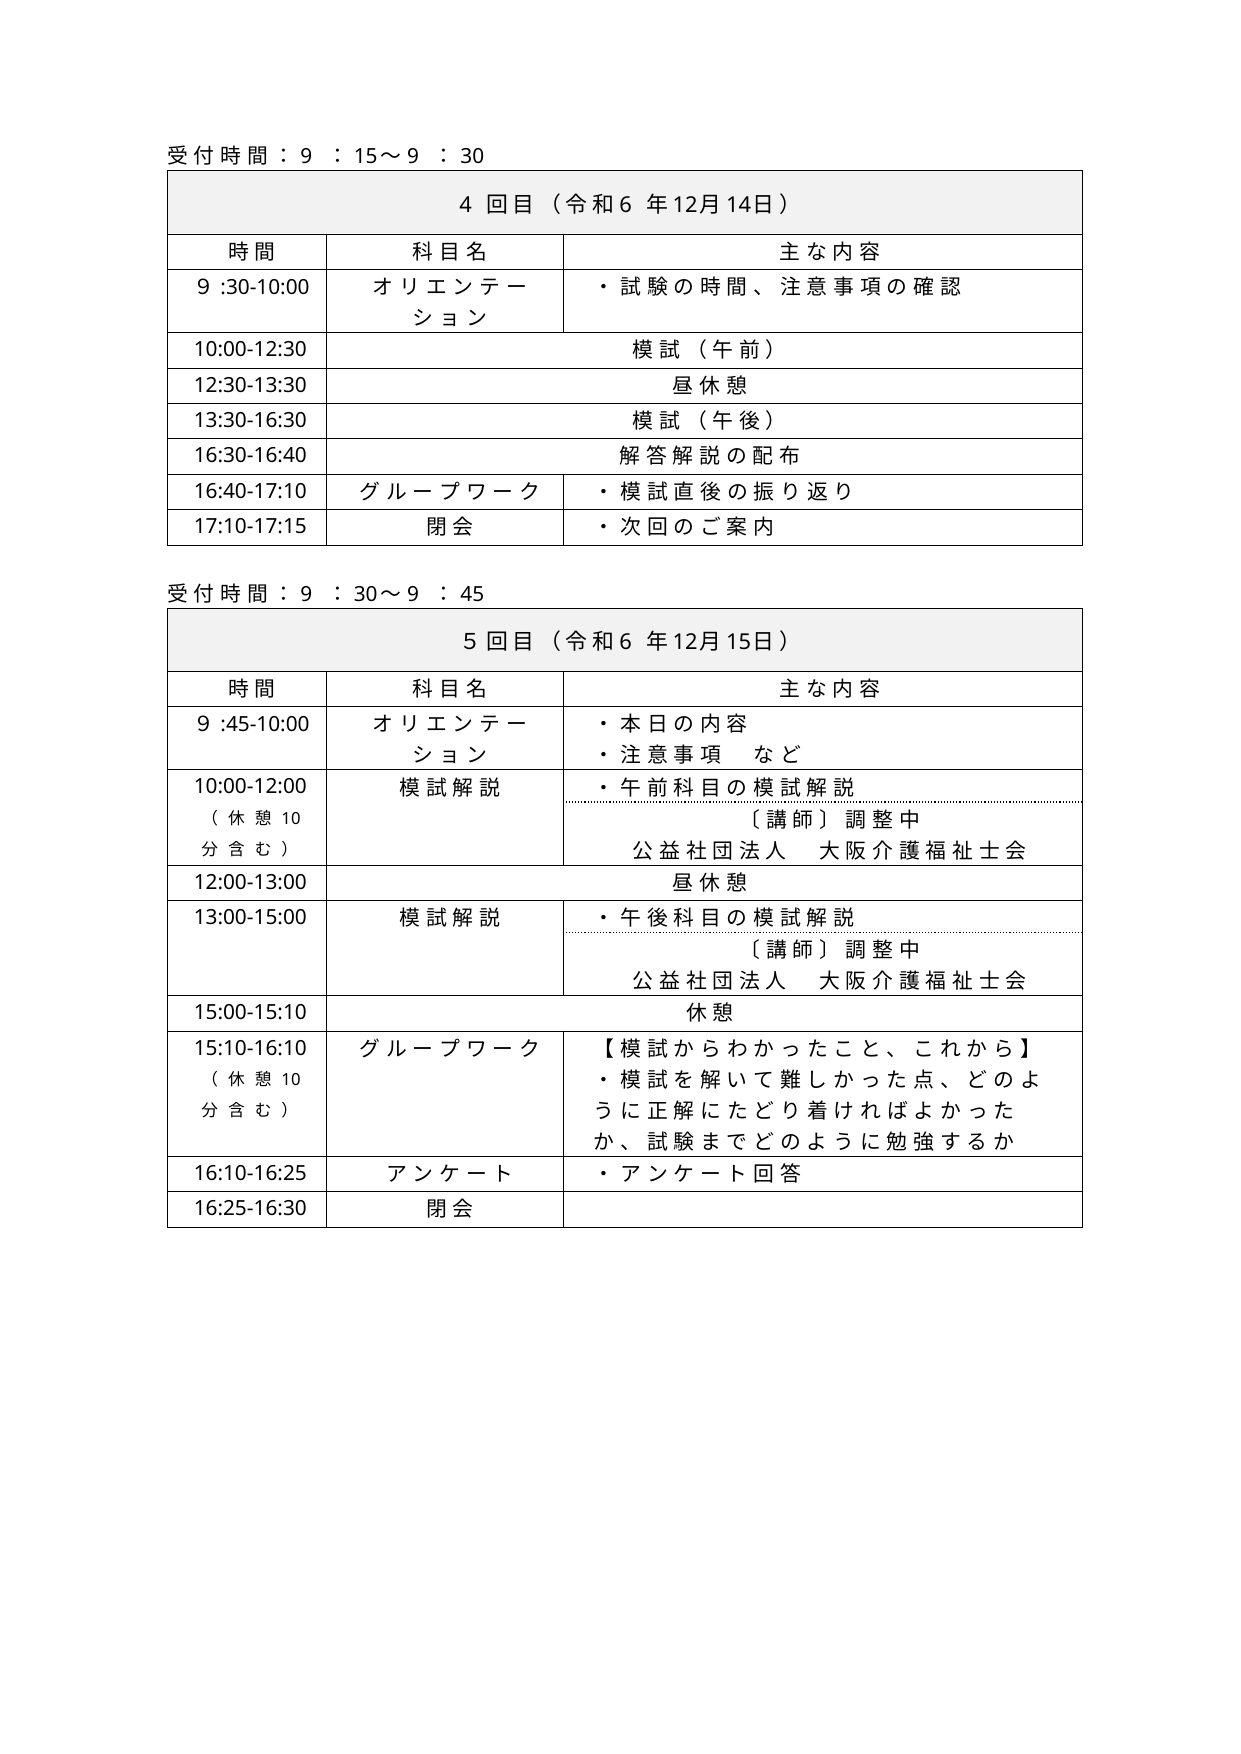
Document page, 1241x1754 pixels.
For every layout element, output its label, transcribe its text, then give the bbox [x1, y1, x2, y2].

table_cell 13:30-16:30 [168, 404, 326, 438]
table_cell 16:40-17:10 [168, 475, 326, 509]
table_cell 模試解説 [327, 901, 563, 995]
table_cell 模試（午後） [327, 404, 1082, 438]
table_cell オリエンテーション [327, 270, 563, 332]
table_cell ・本日の内容 ・注意事項 など [564, 707, 1082, 769]
table_header 4回目（令和6年12月14日） [168, 171, 1082, 233]
table_cell ・午後科目の模試解説 [564, 901, 1082, 932]
text 受付時間：9：15～9：30 [167, 139, 1073, 170]
table_header ５回目（令和6年12月15日） [168, 609, 1082, 671]
table_cell 閉会 [327, 510, 563, 544]
table_cell 主な内容 [564, 235, 1082, 269]
table_cell 13:00-15:00 [168, 901, 326, 995]
table_cell 〔講師〕調整中 公益社団法人 大阪介護福祉士会 [564, 932, 1082, 995]
table_cell 閉会 [327, 1192, 563, 1227]
table_cell 16:10-16:25 [168, 1157, 326, 1191]
table_cell 10:00-12:00 （休憩10分含む） [168, 770, 326, 864]
table_cell 15:10-16:10 （休憩10分含む） [168, 1032, 326, 1156]
table_cell 12:30-13:30 [168, 369, 326, 403]
table_cell グループワーク [327, 475, 563, 509]
table_cell 昼休憩 [327, 369, 1082, 403]
table_cell ・午前科目の模試解説 [564, 770, 1082, 801]
table_cell 模試解説 [327, 770, 563, 864]
table_cell 模試（午前） [327, 333, 1082, 367]
table_cell アンケート [327, 1157, 563, 1191]
table_cell 時間 [168, 235, 326, 269]
table_cell 科目名 [327, 672, 563, 706]
table_cell グループワーク [327, 1032, 563, 1156]
table_cell ・模試直後の振り返り [564, 475, 1082, 509]
table_cell 16:30-16:40 [168, 439, 326, 474]
table_cell 10:00-12:30 [168, 333, 326, 367]
table_cell 科目名 [327, 235, 563, 269]
table_cell 12:00-13:00 [168, 866, 326, 900]
table_cell 【模試からわかったこと、これから】 ・模試を解いて難しかった点、どのように正解にたどり着ければよかったか、試験までどのように勉強するか [564, 1032, 1082, 1156]
table_cell ・試験の時間、注意事項の確認 [564, 270, 1082, 332]
text 受付時間：9：30～9：45 [167, 577, 1073, 608]
table_cell 時間 [168, 672, 326, 706]
table_cell 15:00-15:10 [168, 996, 326, 1031]
table_cell 休憩 [327, 996, 1082, 1031]
table_cell ・次回のご案内 [564, 510, 1082, 544]
table_cell ９:30-10:00 [168, 270, 326, 332]
table_cell ９:45-10:00 [168, 707, 326, 769]
table_cell 昼休憩 [327, 866, 1082, 900]
table_cell ・アンケート回答 [564, 1157, 1082, 1191]
table_cell 解答解説の配布 [327, 439, 1082, 474]
table_cell 主な内容 [564, 672, 1082, 706]
table_cell 17:10-17:15 [168, 510, 326, 544]
table_cell 〔講師〕調整中 公益社団法人 大阪介護福祉士会 [564, 801, 1082, 864]
table_cell 16:25-16:30 [168, 1192, 326, 1227]
table_cell オリエンテーション [327, 707, 563, 769]
table_cell [564, 1192, 1082, 1227]
